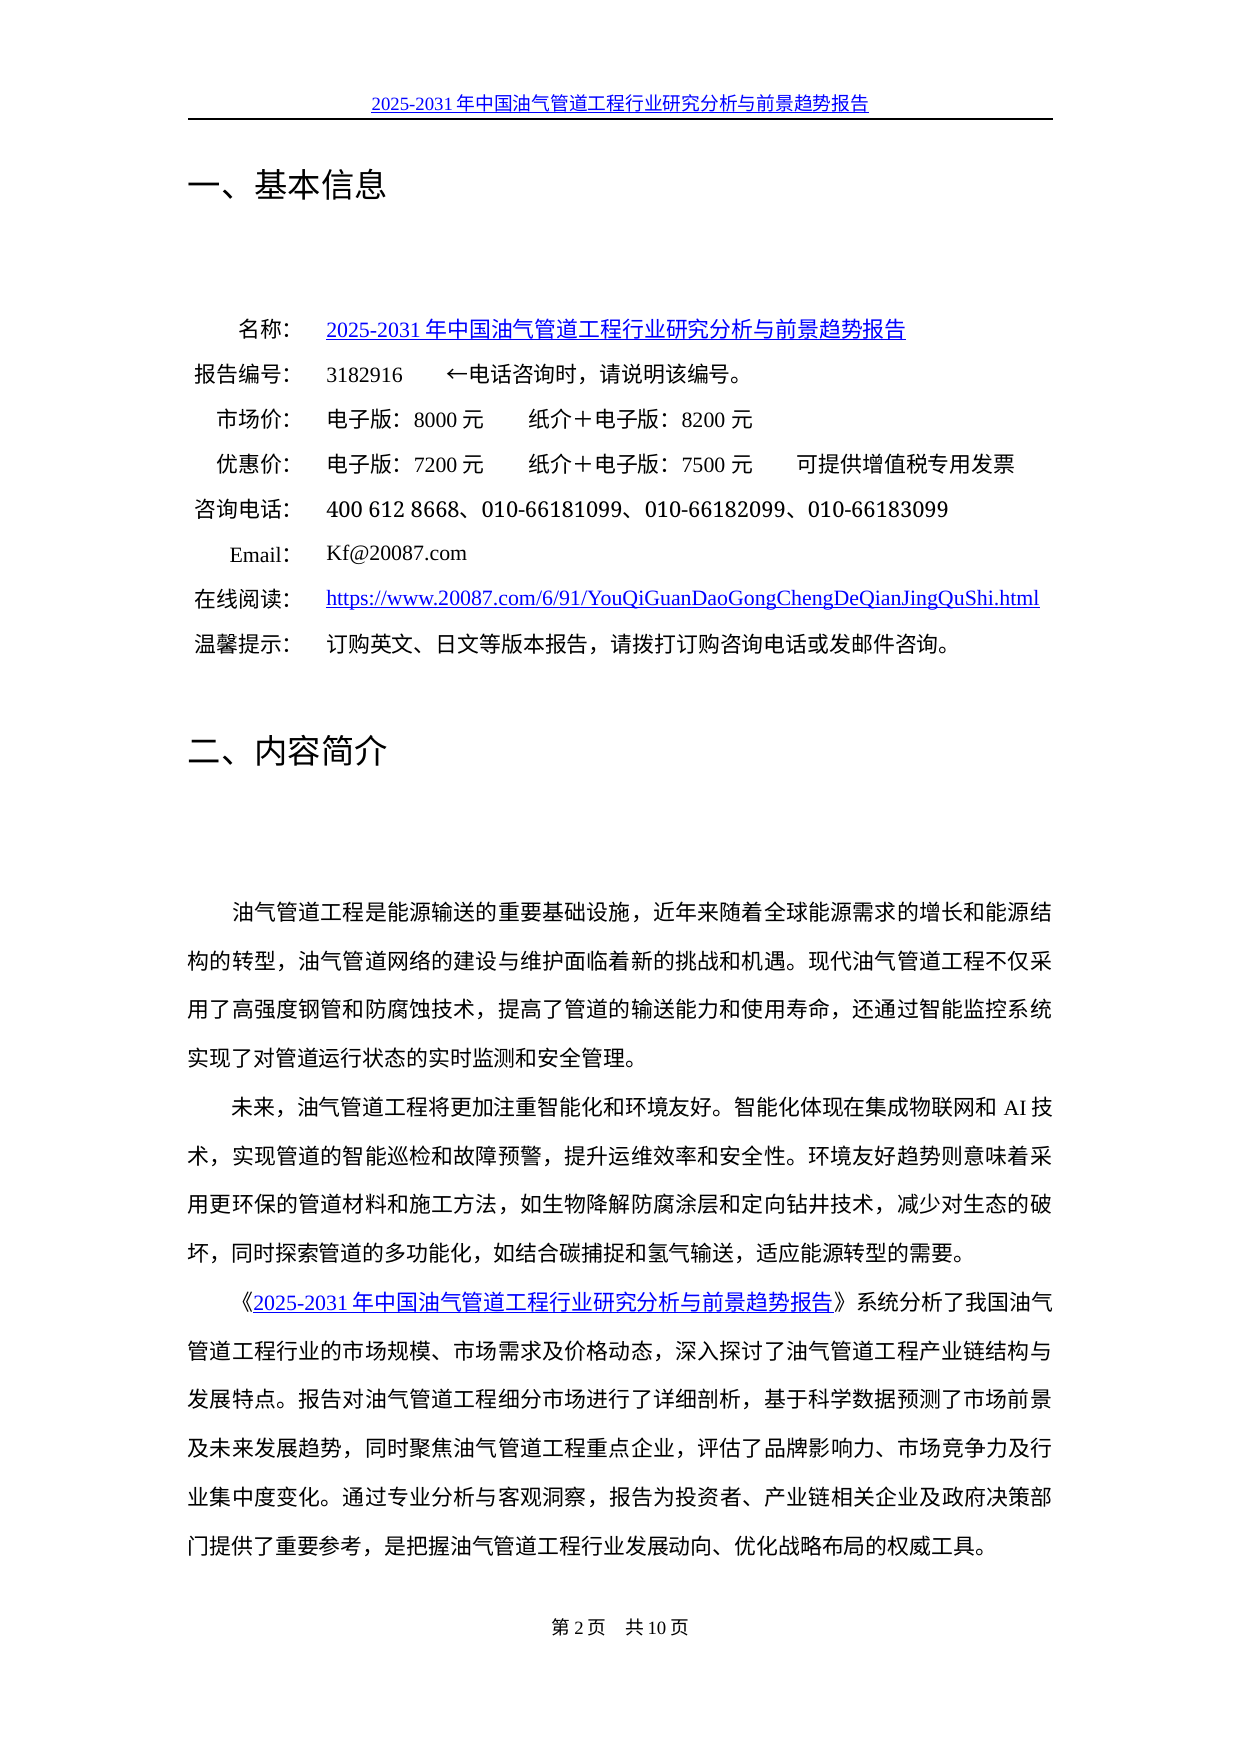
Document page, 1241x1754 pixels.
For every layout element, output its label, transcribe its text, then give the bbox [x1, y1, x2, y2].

table_cell 电子版：8000 元 纸介＋电子版：8200 元 [315, 402, 1073, 447]
table_cell [315, 582, 1073, 627]
table_cell 400 612 8668、010-66181099、010-66182099、010-66183099 [315, 492, 1073, 537]
title 一、基本信息 [187, 150, 1053, 215]
table_cell 3182916 ←电话咨询时，请说明该编号。 [315, 357, 1073, 402]
table_cell 优惠价： [167, 447, 315, 492]
table_cell 温馨提示： [167, 627, 315, 672]
table_cell 咨询电话： [167, 492, 315, 537]
table_cell 订购英文、日文等版本报告，请拨打订购咨询电话或发邮件咨询。 [315, 627, 1073, 672]
table_cell Kf@20087.com [315, 537, 1073, 582]
table_header 2025-2031年中国油气管道工程行业研究分析与前景趋势报告 [315, 312, 1073, 357]
table_cell 市场价： [167, 402, 315, 447]
table_cell 电子版：7200 元 纸介＋电子版：7500 元 可提供增值税专用发票 [315, 447, 1073, 492]
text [187, 894, 1053, 1561]
table_header 名称： [167, 312, 315, 357]
title 二、内容简介 [187, 717, 1053, 782]
table_cell 报告编号： [167, 357, 315, 402]
table_cell 在线阅读： [167, 582, 315, 627]
table_cell Email： [167, 537, 315, 582]
